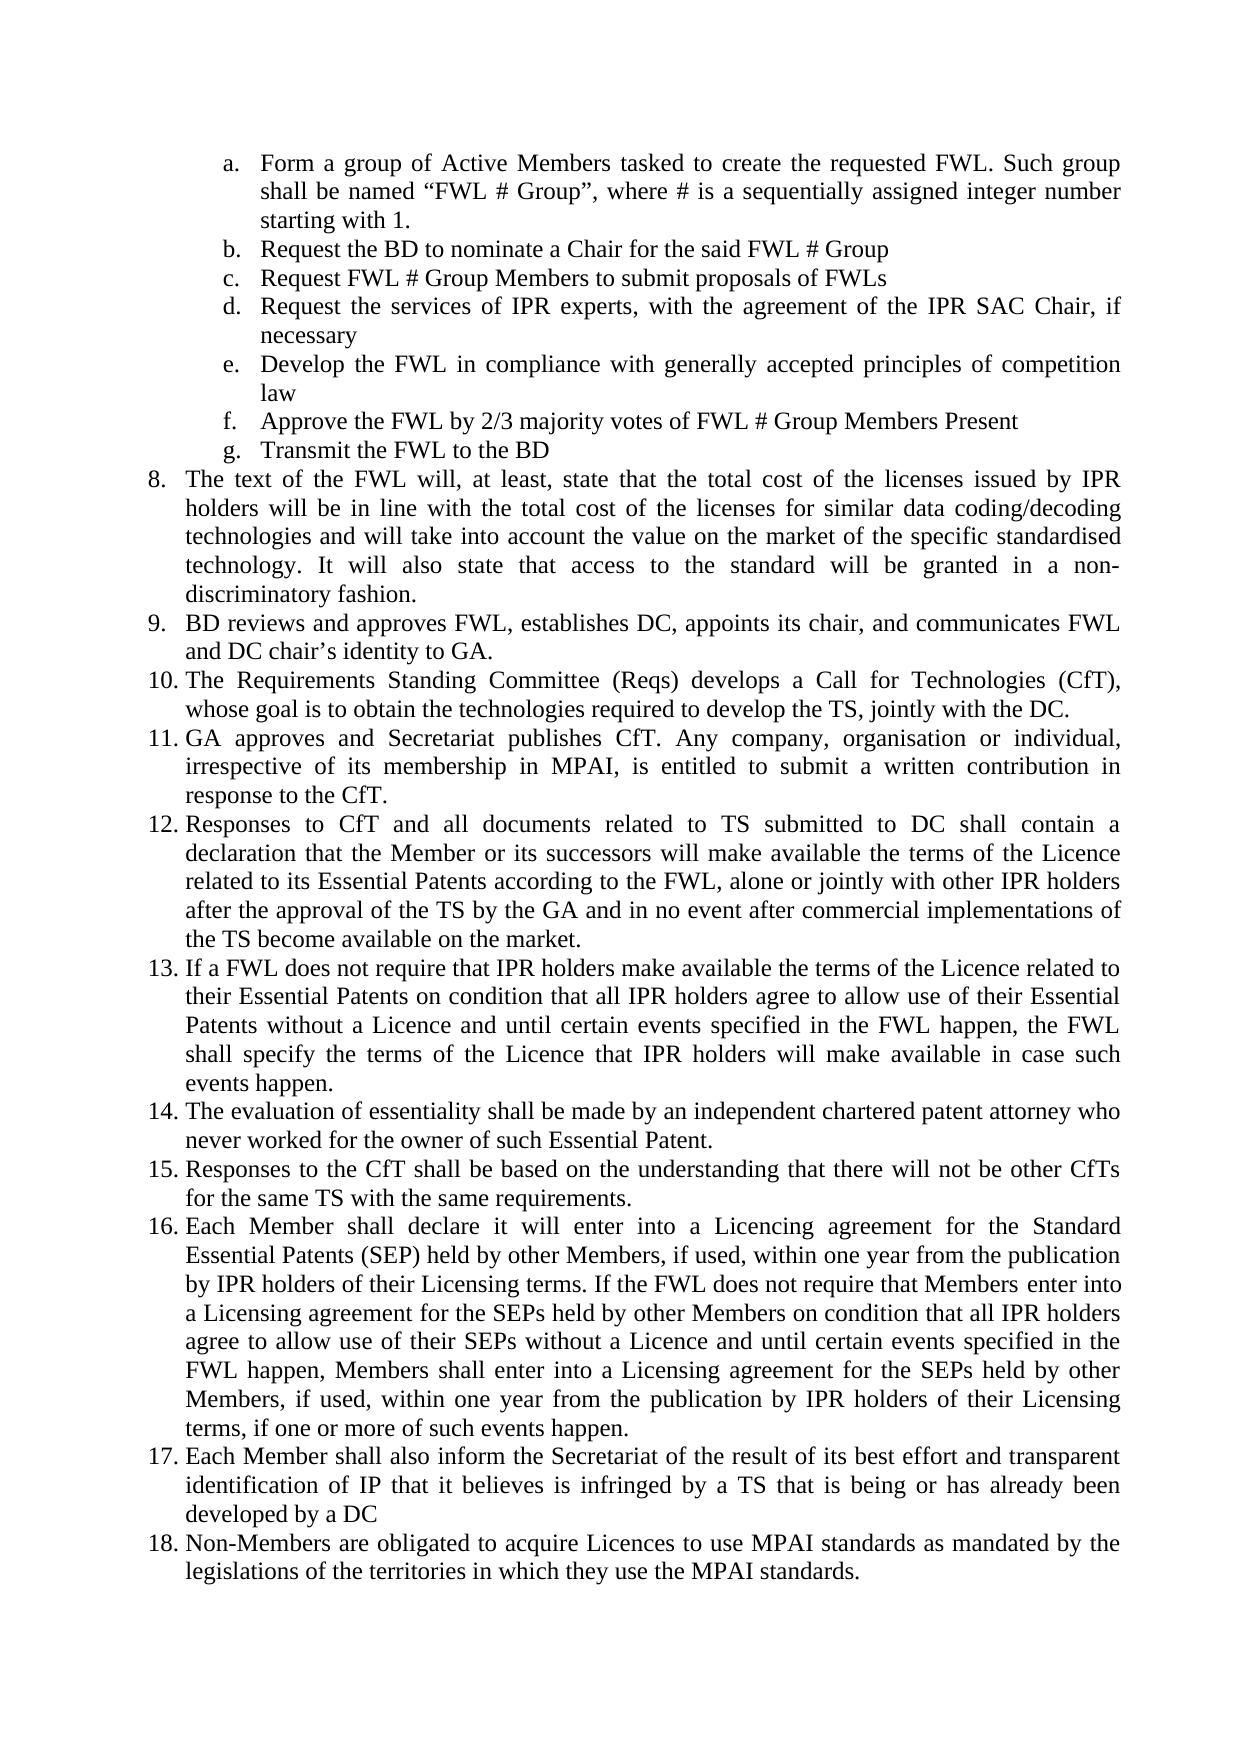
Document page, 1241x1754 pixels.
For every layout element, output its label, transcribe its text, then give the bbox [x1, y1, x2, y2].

list GA approves and Secretariat publishes CfT. Any company, organisation or individual, irrespective of its membership in MPAI, is entitled to submit a written contribution in response to the CfT. [148, 723, 1122, 809]
list The Requirements Standing Committee (Reqs) develops a Call for Technologies (CfT), whose goal is to obtain the technologies required to develop the TS, jointly with the DC. [148, 665, 1122, 723]
list Form a group of Active Members tasked to create the requested FWL. Such group shall be named “FWL # Group”, where # is a sequentially assigned integer number starting with 1. [223, 148, 1122, 234]
list The text of the FWL will, at least, state that the total cost of the licenses issued by IPR holders will be in line with the total cost of the licenses for similar data coding/decoding technologies and will take into account the value on the market of the specific standardised technology. It will also state that access to the standard will be granted in a non-discriminatory fashion. [148, 464, 1122, 608]
list BD reviews and approves FWL, establishes DC, appoints its chair, and communicates FWL and DC chair’s identity to GA. [148, 608, 1122, 665]
list Request the BD to nominate a Chair for the said FWL # Group [223, 234, 1122, 263]
list Responses to CfT and all documents related to TS submitted to DC shall contain a declaration that the Member or its successors will make available the terms of the Licence related to its Essential Patents according to the FWL, alone or jointly with other IPR holders after the approval of the TS by the GA and in no event after commercial implementations of the TS become available on the market. [148, 809, 1122, 953]
list The evaluation of essentiality shall be made by an independent chartered patent attorney who never worked for the owner of such Essential Patent. [148, 1096, 1122, 1154]
list Request FWL # Group Members to submit proposals of FWLs [223, 263, 1122, 291]
list Each Member shall also inform the Secretariat of the result of its best effort and transparent identification of IP that it believes is infringed by a TS that is being or has already been developed by a DC [148, 1441, 1122, 1528]
list Responses to the CfT shall be based on the understanding that there will not be other CfTs for the same TS with the same requirements. [148, 1154, 1122, 1211]
list Approve the FWL by 2/3 majority votes of FWL # Group Members Present [223, 406, 1122, 435]
list If a FWL does not require that IPR holders make available the terms of the Licence related to their Essential Patents on condition that all IPR holders agree to allow use of their Essential Patents without a Licence and until certain events specified in the FWL happen, the FWL shall specify the terms of the Licence that IPR holders will make available in case such events happen. [148, 953, 1122, 1096]
list Develop the FWL in compliance with generally accepted principles of competition law [223, 349, 1122, 406]
list Each Member shall declare it will enter into a Licencing agreement for the Standard Essential Patents (SEP) held by other Members, if used, within one year from the publication by IPR holders of their Licensing terms. If the FWL does not require that Members enter into a Licensing agreement for the SEPs held by other Members on condition that all IPR holders agree to allow use of their SEPs without a Licence and until certain events specified in the FWL happen, Members shall enter into a Licensing agreement for the SEPs held by other Members, if used, within one year from the publication by IPR holders of their Licensing terms, if one or more of such events happen. [148, 1211, 1122, 1441]
list Non-Members are obligated to acquire Licences to use MPAI standards as mandated by the legislations of the territories in which they use the MPAI standards. [148, 1528, 1122, 1585]
list Request the services of IPR experts, with the agreement of the IPR SAC Chair, if necessary [223, 291, 1122, 349]
list Transmit the FWL to the BD [223, 435, 1122, 464]
